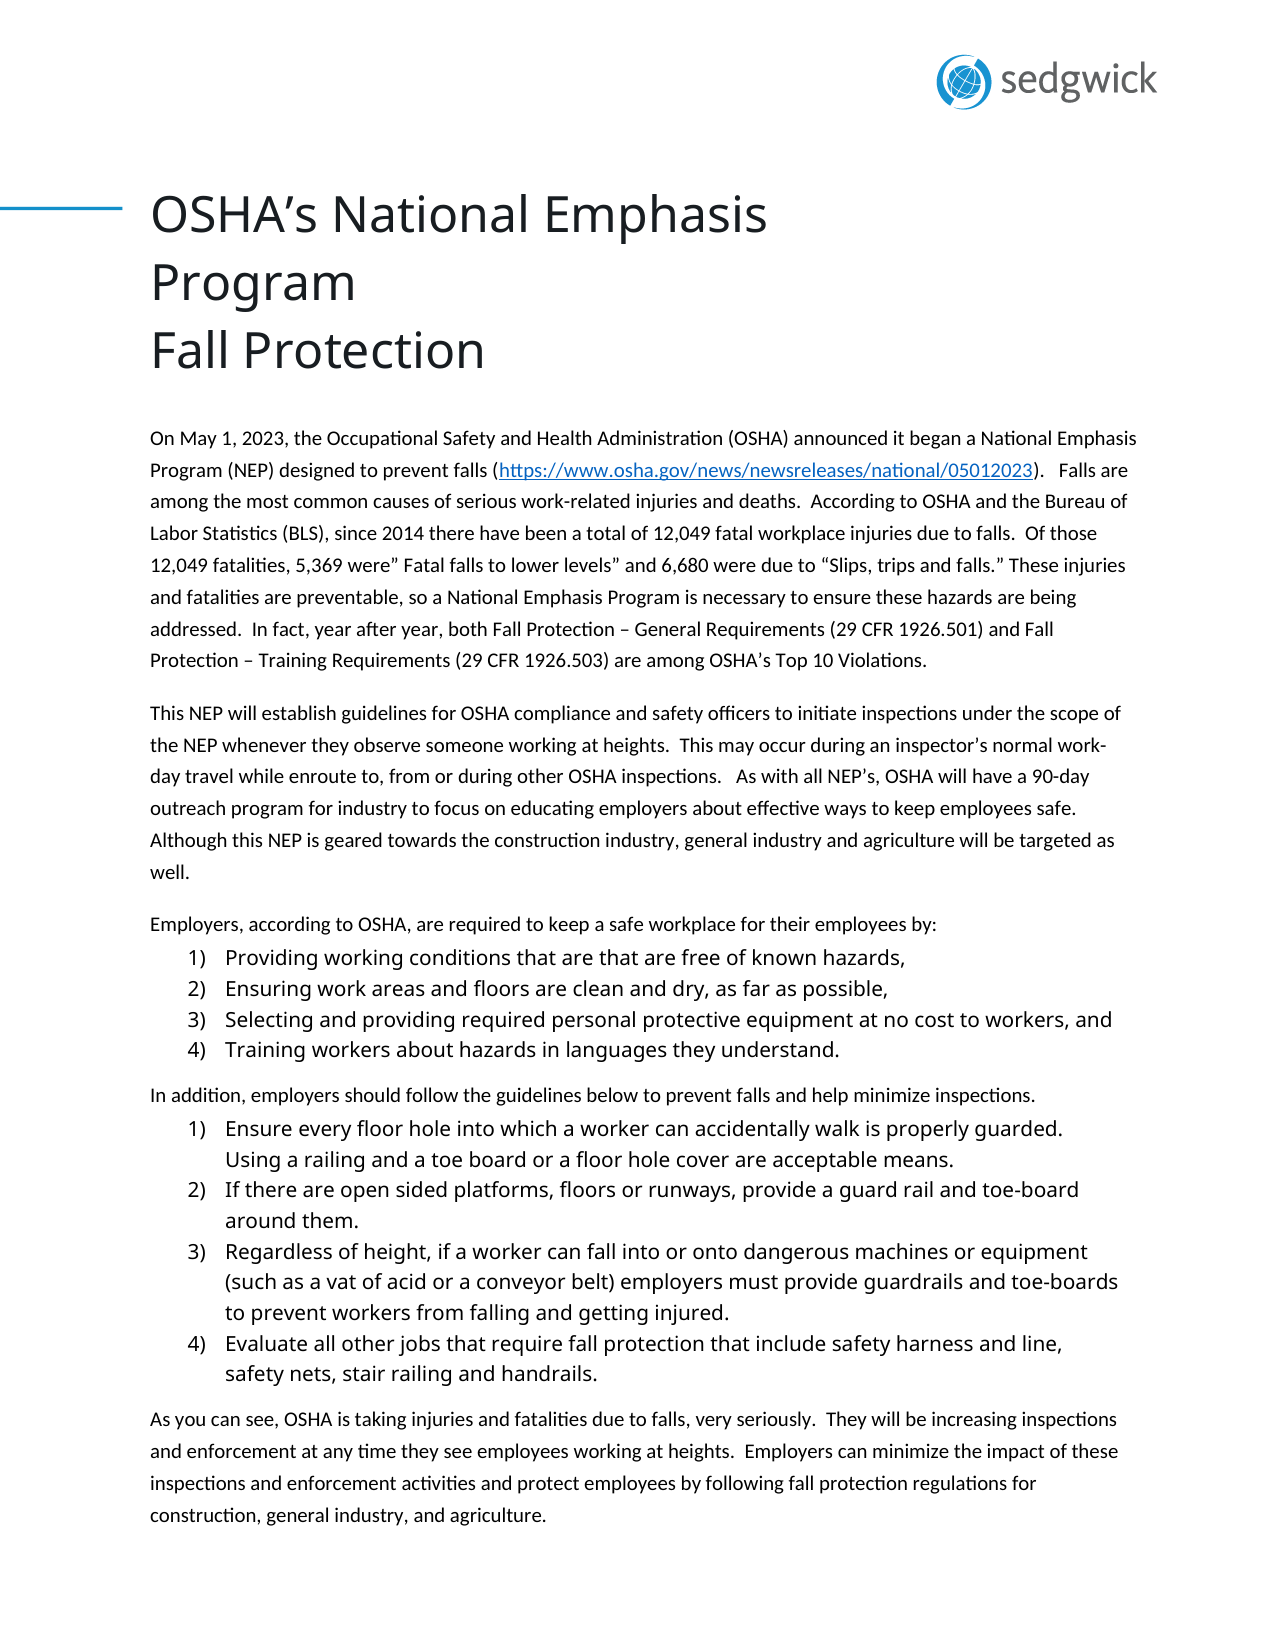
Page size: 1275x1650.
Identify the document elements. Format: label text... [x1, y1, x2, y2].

list Regardless of height, if a worker can fall into or onto dangerous machines or equipment (such as a vat of acid or a conveyor belt) employers must provide guardrails and toe-boards to prevent workers from falling and getting injured. [187, 1237, 1125, 1327]
picture [0, 0, 1275, 125]
text This NEP will establish guidelines for OSHA compliance and safety officers to initiate inspections under the scope of the NEP whenever they observe someone working at heights. This may occur during an inspector’s normal work-day travel while enroute to, from or during other OSHA inspections. As with all NEP’s, OSHA will have a 90-day outreach program for industry to focus on educating employers about effective ways to keep employees safe. Although this NEP is geared towards the construction industry, general industry and agriculture will be targeted as well. [150, 700, 1125, 884]
list Providing working conditions that are that are free of known hazards, [187, 943, 1125, 972]
list If there are open sided platforms, floors or runways, provide a guard rail and toe-board around them. [187, 1176, 1125, 1235]
list Training workers about hazards in languages they understand. [187, 1035, 1125, 1064]
text On May 1, 2023, the Occupational Safety and Health Administration (OSHA) announced it began a National Emphasis Program (NEP) designed to prevent falls (https://www.osha.gov/news/newsreleases/national/05012023). Falls are among the most common causes of serious work-related injuries and deaths. According to OSHA and the Bureau of Labor Statistics (BLS), since 2014 there have been a total of 12,049 fatal workplace injuries due to falls. Of those 12,049 fatalities, 5,369 were” Fatal falls to lower levels” and 6,680 were due to “Slips, trips and falls.” These injuries and fatalities are preventable, so a National Emphasis Program is necessary to ensure these hazards are being addressed. In fact, year after year, both Fall Protection – General Requirements (29 CFR 1926.501) and Fall Protection – Training Requirements (29 CFR 1926.503) are among OSHA’s Top 10 Violations. [150, 425, 1144, 673]
picture [0, 188, 123, 229]
text Employers, according to OSHA, are required to keep a safe workplace for their employees by: [150, 912, 1125, 937]
text As you can see, OSHA is taking injuries and fatalities due to falls, very seriously. They will be increasing inspections and enforcement at any time they see employees working at heights. Employers can minimize the impact of these inspections and enforcement activities and protect employees by following fall protection regulations for construction, general industry, and agriculture. [150, 1407, 1125, 1527]
text OSHA’s National Emphasis Program Fall Protection [150, 179, 872, 383]
list Evaluate all other jobs that require fall protection that include safety harness and line, safety nets, stair railing and handrails. [187, 1329, 1125, 1388]
text In addition, employers should follow the guidelines below to prevent falls and help minimize inspections. [150, 1083, 1125, 1108]
list Ensure every floor hole into which a worker can accidentally walk is properly guarded. Using a railing and a toe board or a floor hole cover are acceptable means. [187, 1114, 1125, 1173]
list Selecting and providing required personal protective equipment at no cost to workers, and [187, 1005, 1125, 1033]
list Ensuring work areas and floors are clean and dry, as far as possible, [187, 974, 1125, 1002]
